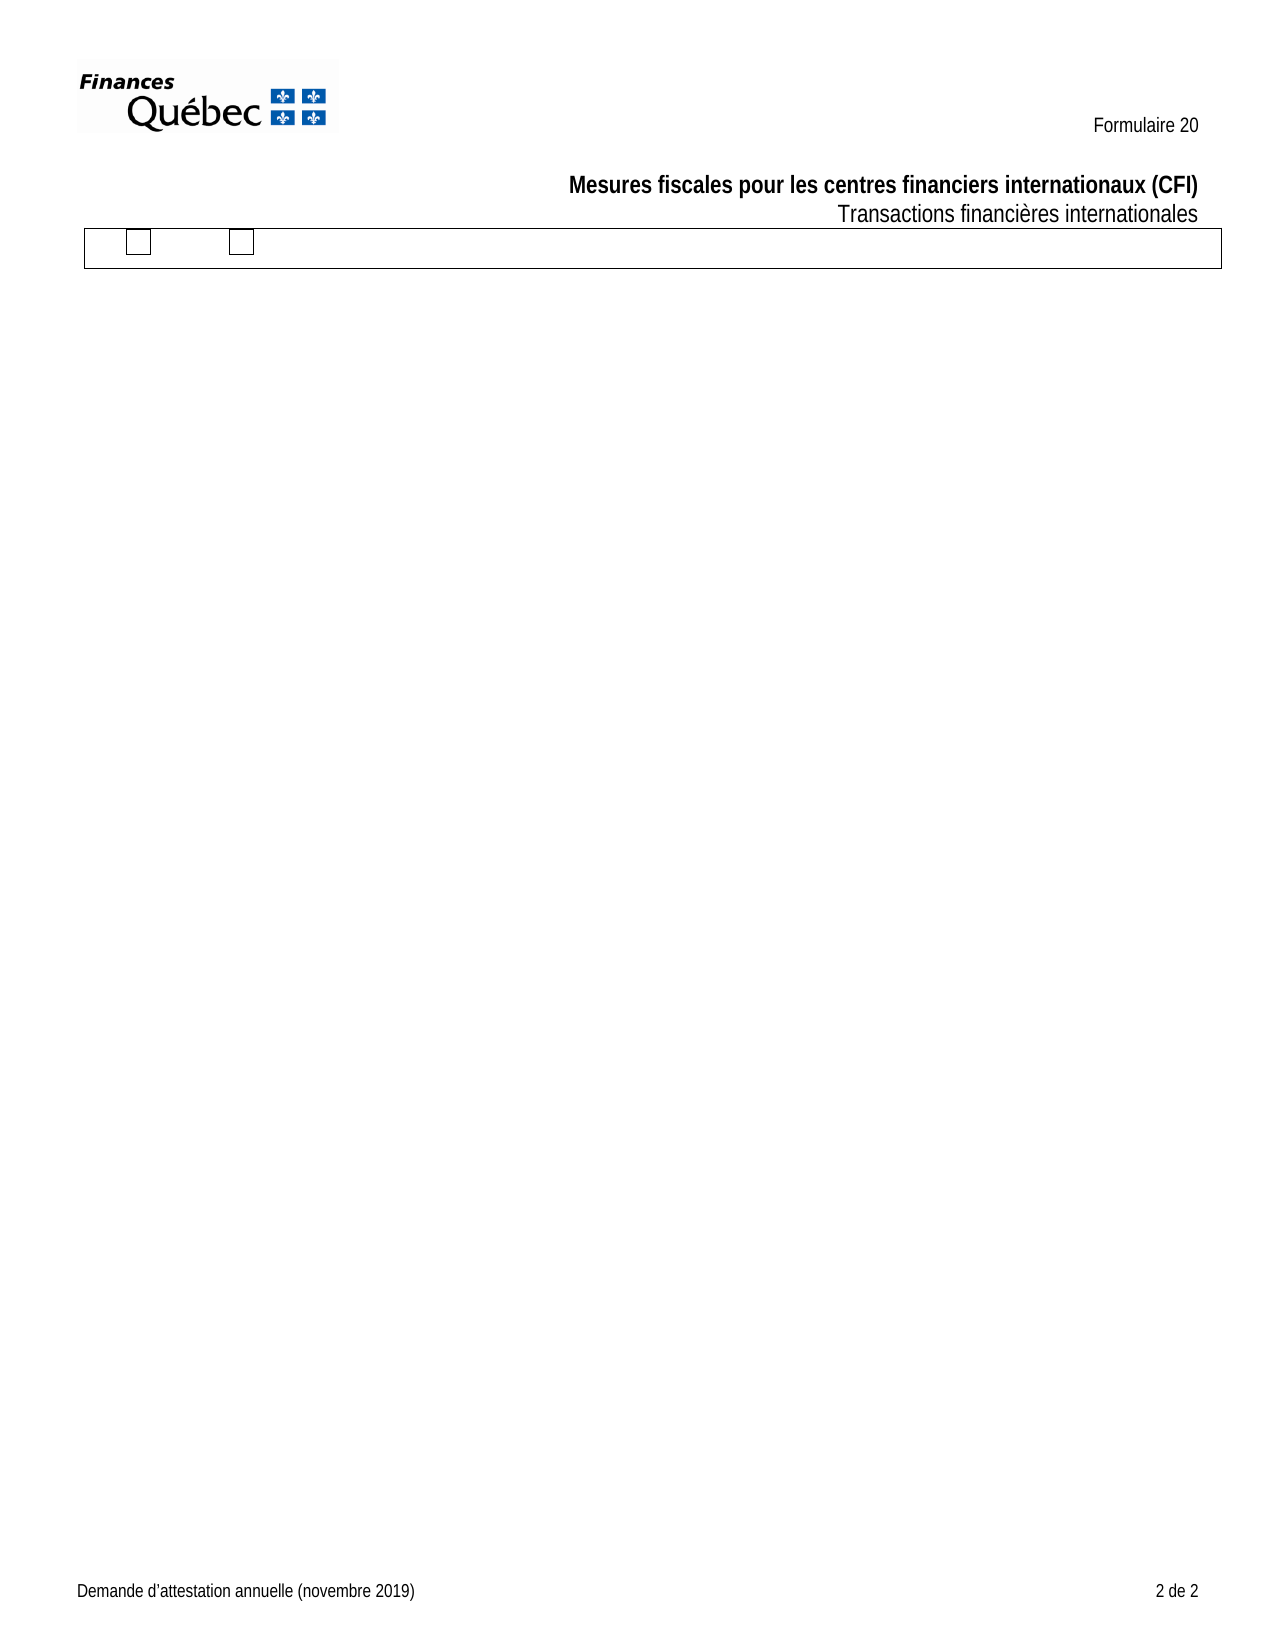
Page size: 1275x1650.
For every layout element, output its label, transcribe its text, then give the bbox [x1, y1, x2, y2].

table_cell Oui Non [85, 229, 1221, 268]
picture [76, 59, 339, 133]
